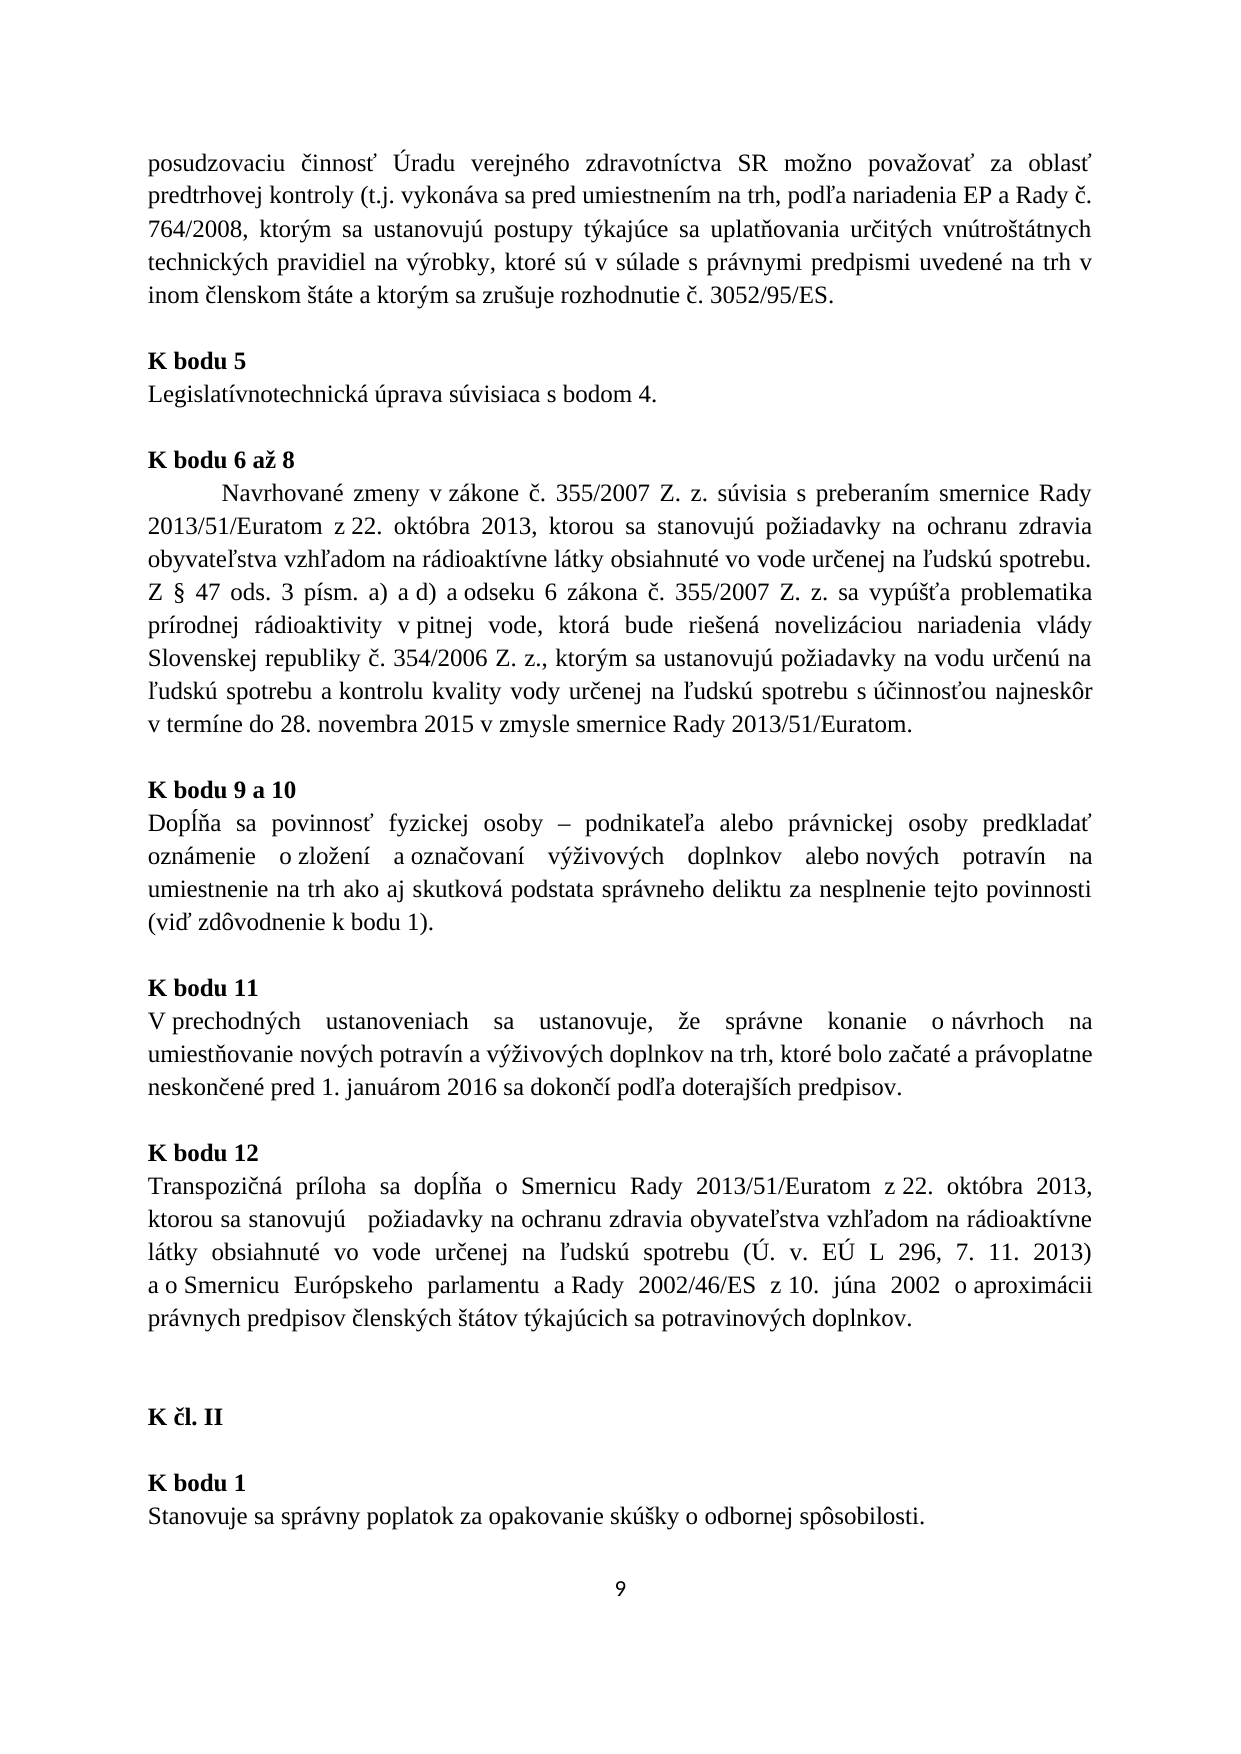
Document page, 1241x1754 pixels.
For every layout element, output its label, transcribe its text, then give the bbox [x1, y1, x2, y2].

text Legislatívnotechnická úprava súvisiaca s bodom 4. [148, 379, 1093, 407]
title Stanovuje sa správny poplatok za opakovanie skúšky o odbornej spôsobilosti. [148, 1501, 1093, 1530]
title Transpozičná príloha sa dopĺňa o Smernicu Rady 2013/51/Euratom z 22. októbra 2013, ktorou sa stanovujú požiadavky na ochranu zdravia obyvateľstva vzhľadom na rádioaktívne látky obsiahnuté vo vode určenej na ľudskú spotrebu (Ú. v. EÚ L 296, 7. 11. 2013) a o Smernicu Európskeho parlamentu a Rady 2002/46/ES z 10. júna 2002 o aproximácii právnych predpisov členských štátov týkajúcich sa potravinových doplnkov. [148, 1171, 1093, 1332]
title K čl. II [148, 1402, 1093, 1431]
text K bodu 9 a 10 [148, 775, 1093, 804]
text K bodu 11 [148, 973, 1093, 1002]
text Navrhované zmeny v zákone č. 355/2007 Z. z. súvisia s preberaním smernice Rady 2013/51/Euratom z 22. októbra 2013, ktorou sa stanovujú požiadavky na ochranu zdravia obyvateľstva vzhľadom na rádioaktívne látky obsiahnuté vo vode určenej na ľudskú spotrebu. Z § 47 ods. 3 písm. a) a d) a odseku 6 zákona č. 355/2007 Z. z. sa vypúšťa problematika prírodnej rádioaktivity v pitnej vode, ktorá bude riešená novelizáciou nariadenia vlády Slovenskej republiky č. 354/2006 Z. z., ktorým sa ustanovujú požiadavky na vodu určenú na ľudskú spotrebu a kontrolu kvality vody určenej na ľudskú spotrebu s účinnosťou najneskôr v termíne do 28. novembra 2015 v zmysle smernice Rady 2013/51/Euratom. [148, 478, 1093, 738]
title K bodu 1 [148, 1468, 1093, 1497]
text K bodu 5 [148, 346, 1093, 374]
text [148, 148, 1093, 308]
text K bodu 6 až 8 [148, 445, 1093, 473]
title V prechodných ustanoveniach sa ustanovuje, že správne konanie o návrhoch na umiestňovanie nových potravín a výživových doplnkov na trh, ktoré bolo začaté a právoplatne neskončené pred 1. januárom 2016 sa dokončí podľa doterajších predpisov. [148, 1006, 1093, 1101]
text K bodu 12 [148, 1138, 1093, 1167]
text Dopĺňa sa povinnosť fyzickej osoby – podnikateľa alebo právnickej osoby predkladať oznámenie o zložení a označovaní výživových doplnkov alebo nových potravín na umiestnenie na trh ako aj skutková podstata správneho deliktu za nesplnenie tejto povinnosti (viď zdôvodnenie k bodu 1). [148, 808, 1093, 936]
